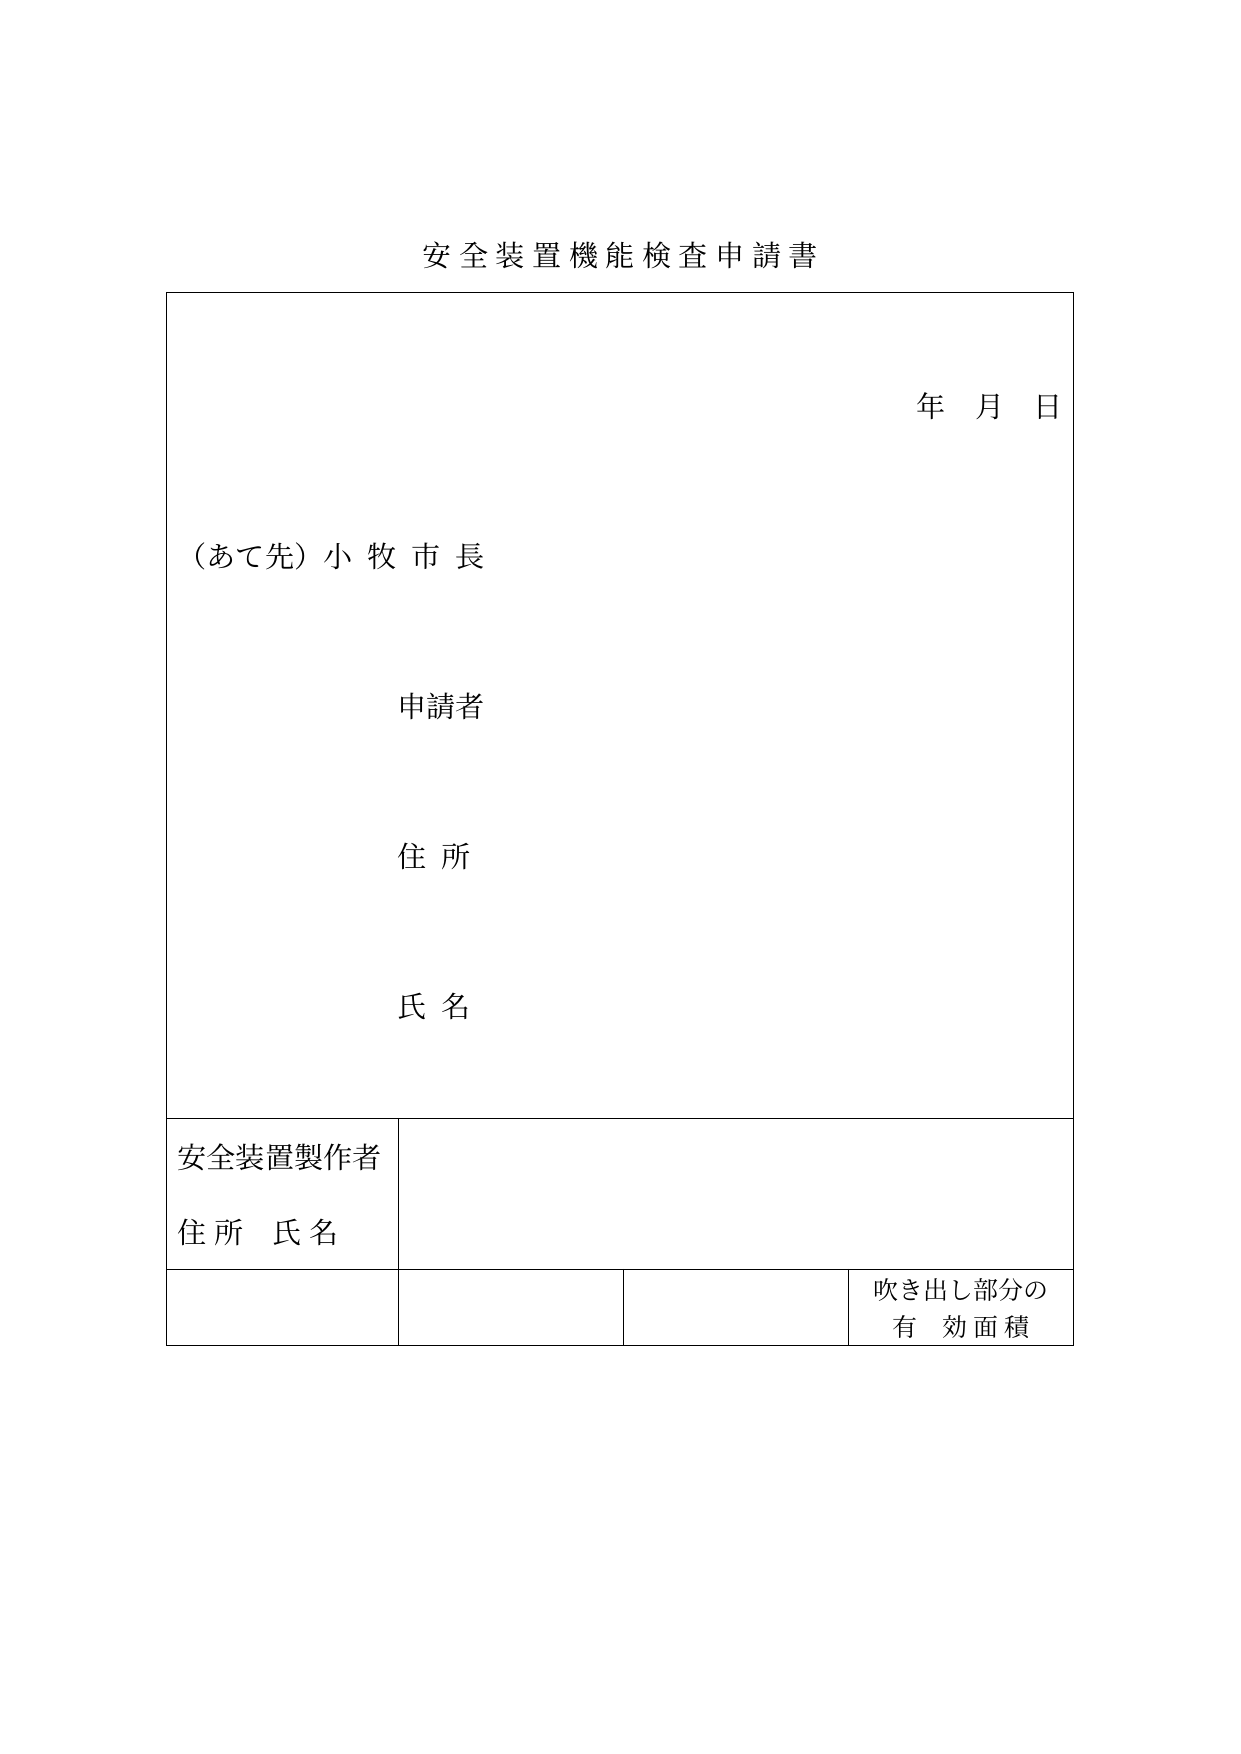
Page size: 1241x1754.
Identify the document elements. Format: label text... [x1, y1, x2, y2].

text 安 全 装 置 機 能 検 査 申 請 書 [177, 217, 1063, 292]
table_cell 吹き出し部分の 有 効 面 積 [849, 1270, 1073, 1345]
table_cell [167, 1270, 398, 1345]
table_header 年 月 日 （あて先）小 牧 市 長 申請者 住 所 氏 名 [167, 293, 1073, 1118]
table_cell [399, 1119, 1073, 1269]
table_cell [624, 1270, 848, 1345]
table_cell 安全装置製作者 住 所 氏 名 [167, 1119, 398, 1269]
table_cell [399, 1270, 623, 1345]
